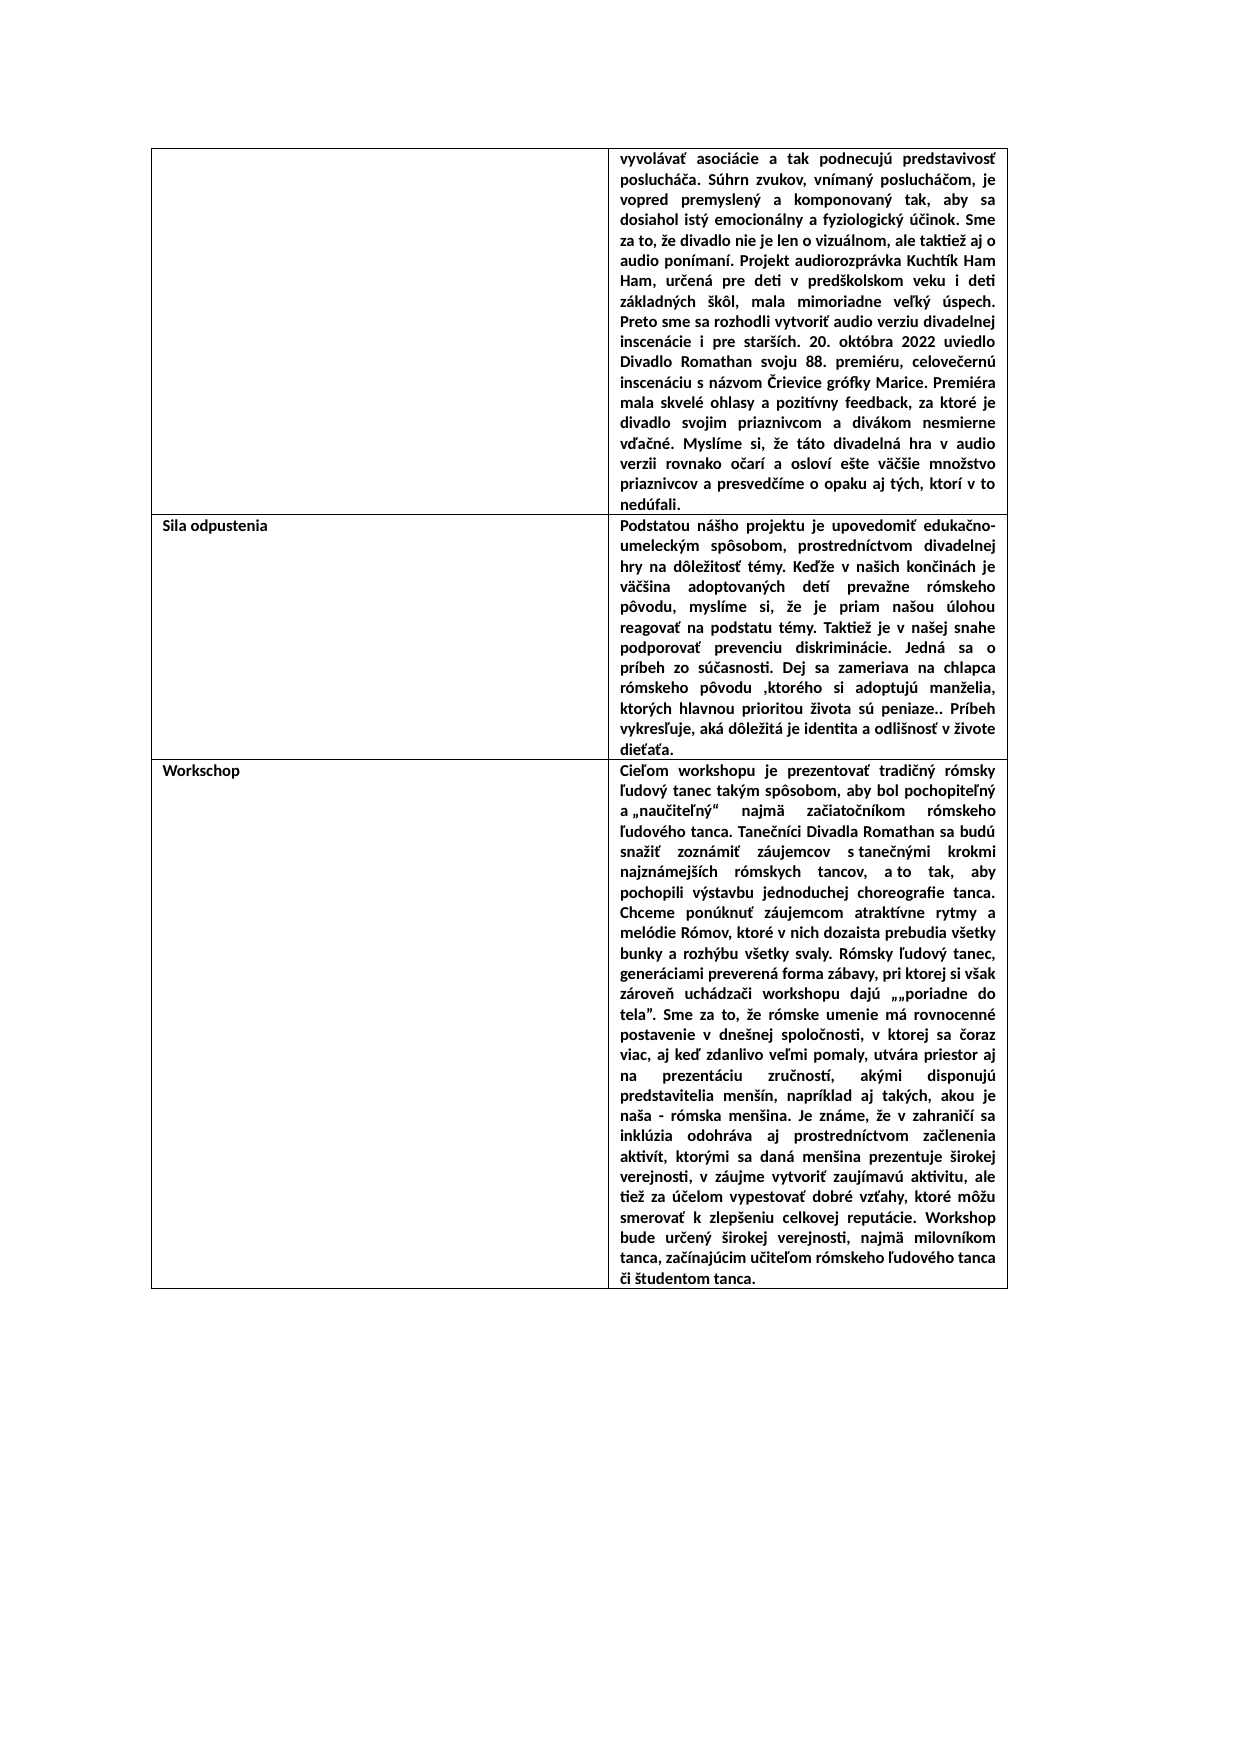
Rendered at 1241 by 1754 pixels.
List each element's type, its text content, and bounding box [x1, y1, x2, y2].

table_cell Workschop [152, 760, 608, 1288]
table_cell Podstatou nášho projektu je upovedomiť edukačno-umeleckým spôsobom, prostredníctvom divadelnej hry na dôležitosť témy. Keďže v našich končinách je väčšina adoptovaných detí prevažne rómskeho pôvodu, myslíme si, že je priam našou úlohou reagovať na podstatu témy. Taktiež je v našej snahe podporovať prevenciu diskriminácie. Jedná sa o príbeh zo súčasnosti. Dej sa zameriava na chlapca rómskeho pôvodu ,ktorého si adoptujú manželia, ktorých hlavnou prioritou života sú peniaze.. Príbeh vykresľuje, aká dôležitá je identita a odlišnosť v živote dieťaťa. [609, 515, 1007, 759]
table_cell Cieľom workshopu je prezentovať tradičný rómsky ľudový tanec takým spôsobom, aby bol pochopiteľný a „naučiteľný“ najmä začiatočníkom rómskeho ľudového tanca. Tanečníci Divadla Romathan sa budú snažiť zoznámiť záujemcov s tanečnými krokmi najznámejších rómskych tancov, a to tak, aby pochopili výstavbu jednoduchej choreografie tanca. Chceme ponúknuť záujemcom atraktívne rytmy a melódie Rómov, ktoré v nich dozaista prebudia všetky bunky a rozhýbu všetky svaly. Rómsky ľudový tanec, generáciami preverená forma zábavy, pri ktorej si však zároveň uchádzači workshopu dajú „„poriadne do tela”. Sme za to, že rómske umenie má rovnocenné postavenie v dnešnej spoločnosti, v ktorej sa čoraz viac, aj keď zdanlivo veľmi pomaly, utvára priestor aj na prezentáciu zručností, akými disponujú predstavitelia menšín, napríklad aj takých, akou je naša - rómska menšina. Je známe, že v zahraničí sa inklúzia odohráva aj prostredníctvom začlenenia aktivít, ktorými sa daná menšina prezentuje širokej verejnosti, v záujme vytvoriť zaujímavú aktivitu, ale tiež za účelom vypestovať dobré vzťahy, ktoré môžu smerovať k zlepšeniu celkovej reputácie. Workshop bude určený širokej verejnosti, najmä milovníkom tanca, začínajúcim učiteľom rómskeho ľudového tanca či študentom tanca. [609, 760, 1007, 1288]
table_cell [609, 149, 1007, 514]
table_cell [152, 149, 608, 514]
table_cell Sila odpustenia [152, 515, 608, 759]
